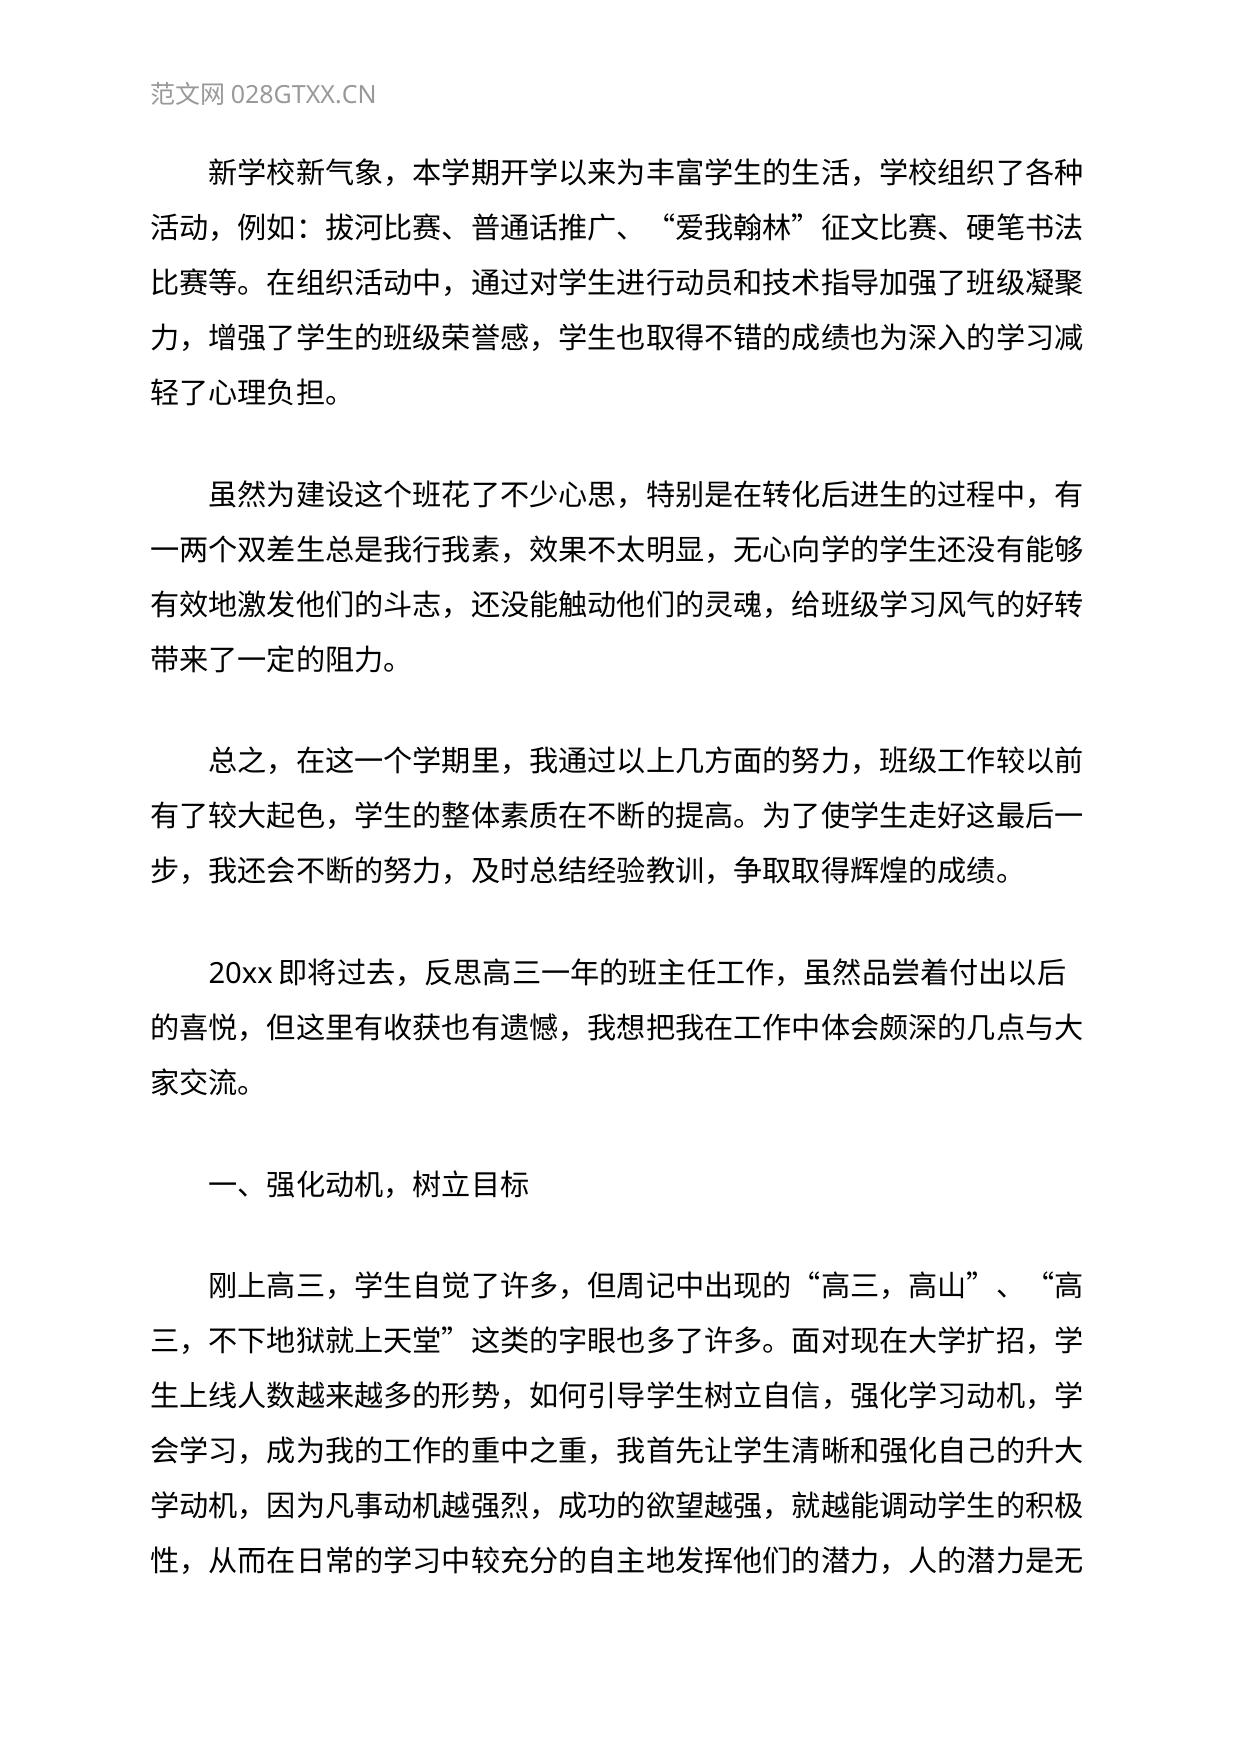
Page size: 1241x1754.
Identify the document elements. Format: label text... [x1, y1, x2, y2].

text 总之，在这一个学期里，我通过以上几方面的努力，班级工作较以前有了较大起色，学生的整体素质在不断的提高。为了使学生走好这最后一步，我还会不断的努力，及时总结经验教训，争取取得辉煌的成绩。 [150, 738, 1090, 890]
text 新学校新气象，本学期开学以来为丰富学生的生活，学校组织了各种活动，例如：拔河比赛、普通话推广、“爱我翰林”征文比赛、硬笔书法比赛等。在组织活动中，通过对学生进行动员和技术指导加强了班级凝聚力，增强了学生的班级荣誉感，学生也取得不错的成绩也为深入的学习减轻了心理负担。 [150, 150, 1090, 412]
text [150, 1263, 1090, 1579]
text 一、强化动机，树立目标 [150, 1161, 1090, 1203]
text 20xx即将过去，反思高三一年的班主任工作，虽然品尝着付出以后的喜悦，但这里有收获也有遗憾，我想把我在工作中体会颇深的几点与大家交流。 [150, 949, 1090, 1102]
text 虽然为建设这个班花了不少心思，特别是在转化后进生的过程中，有一两个双差生总是我行我素，效果不太明显，无心向学的学生还没有能够有效地激发他们的斗志，还没能触动他们的灵魂，给班级学习风气的好转带来了一定的阻力。 [150, 471, 1090, 678]
